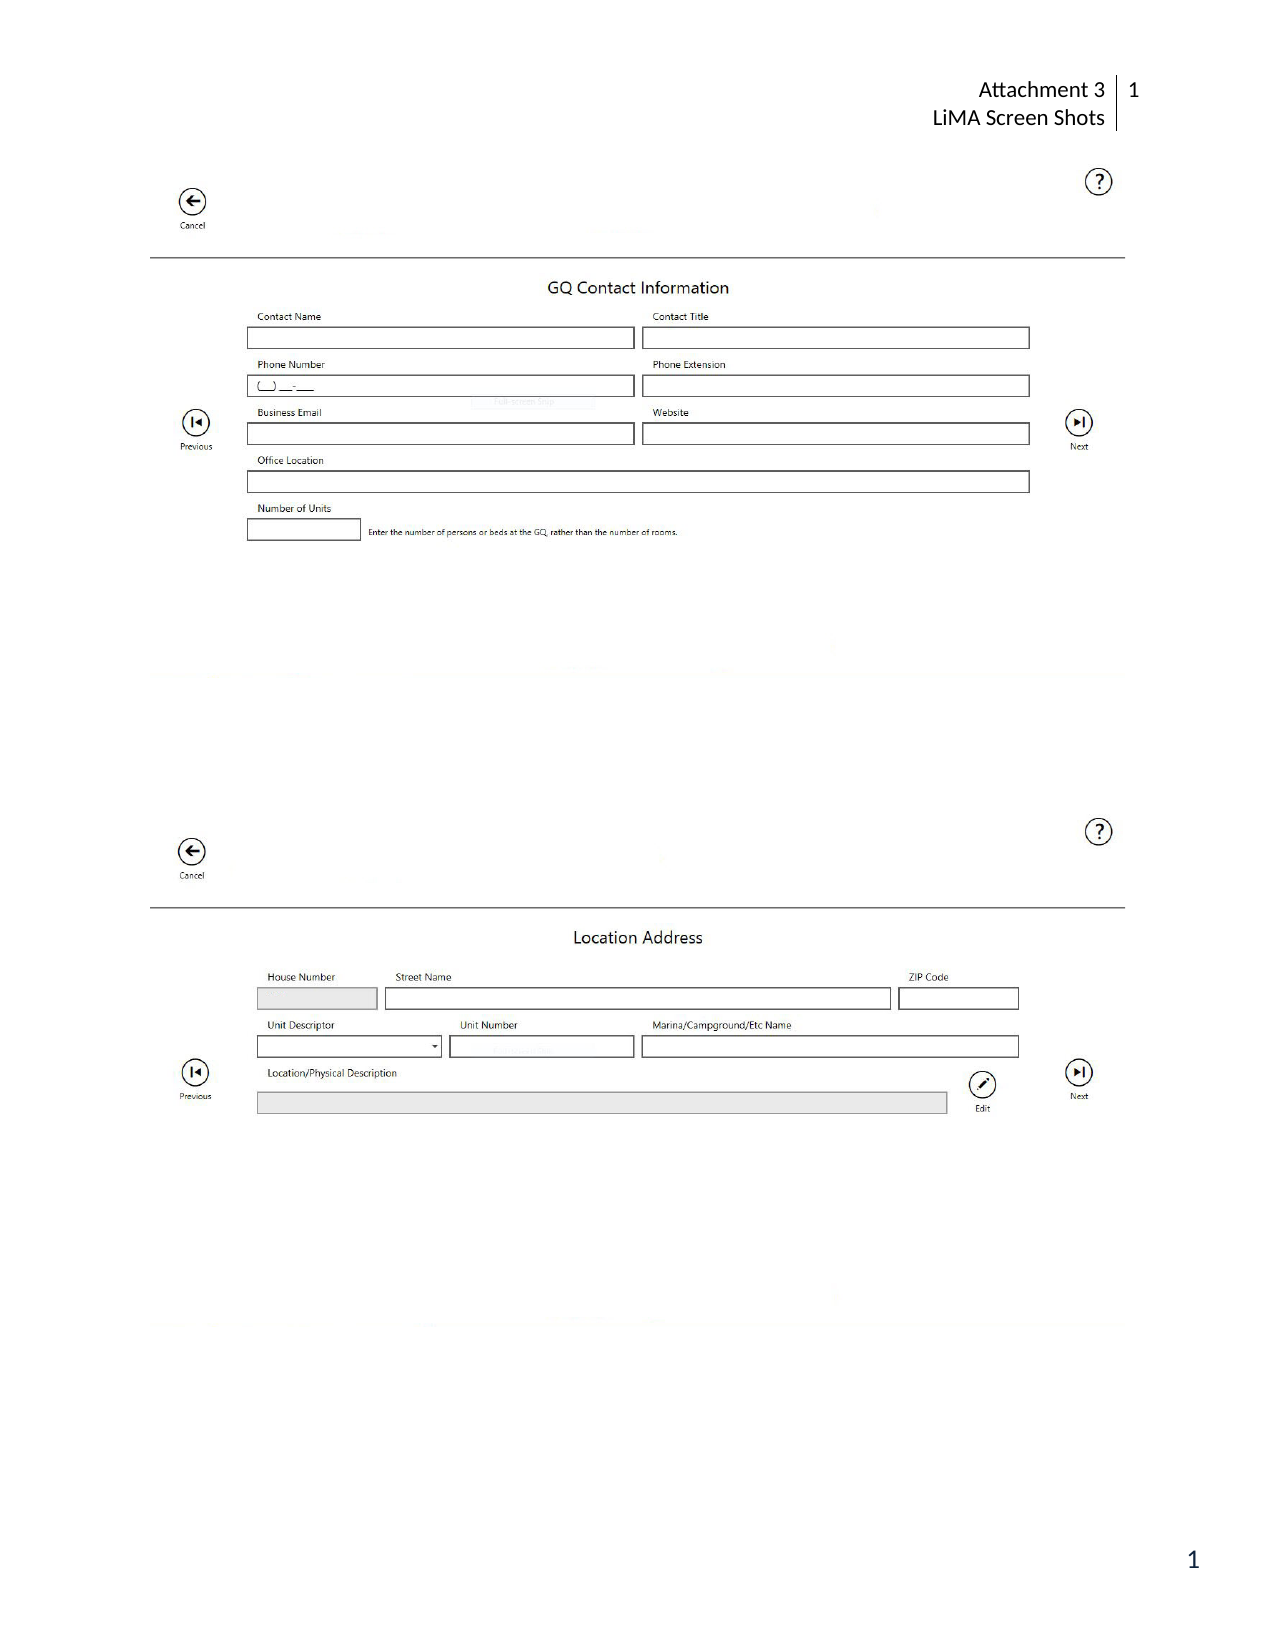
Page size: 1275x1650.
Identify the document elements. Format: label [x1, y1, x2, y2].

picture [150, 808, 1125, 1327]
picture [150, 159, 1125, 678]
